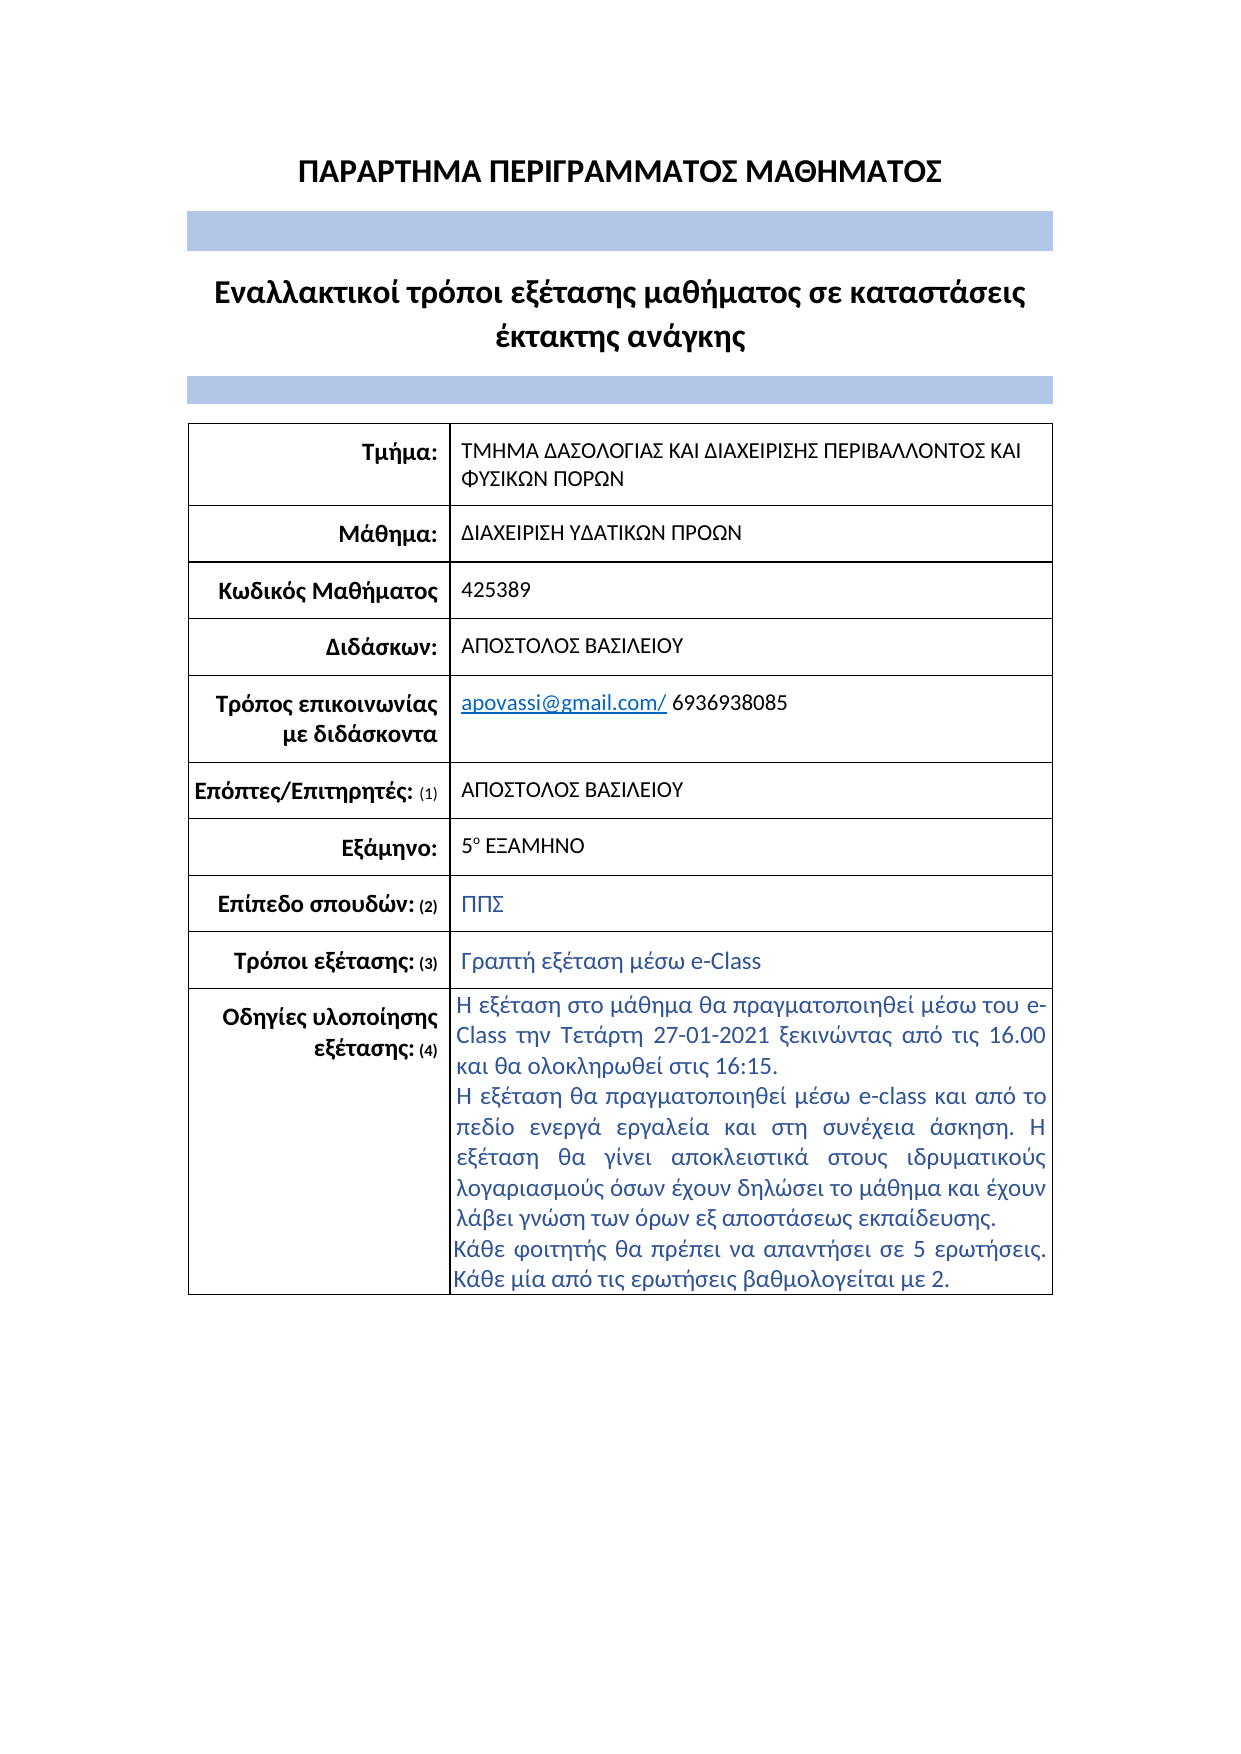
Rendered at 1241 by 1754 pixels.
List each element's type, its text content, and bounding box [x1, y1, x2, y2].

table_cell Γραπτή εξέταση μέσω e-Class [451, 932, 1052, 988]
table_cell Τρόπος επικοινωνίας με διδάσκοντα [189, 676, 449, 762]
table_cell ΔΙΑΧΕΙΡΙΣΗ ΥΔΑΤΙΚΩΝ ΠΡΟΩΝ [451, 506, 1052, 561]
table_cell Τρόποι εξέτασης: (3) [189, 932, 449, 988]
table_cell AΠΟΣΤΟΛΟΣ ΒΑΣΙΛΕΙΟΥ [451, 619, 1052, 674]
table_header ΤΜΗΜΑ ΔΑΣΟΛΟΓΙΑΣ ΚΑΙ ΔΙΑΧΕΙΡΙΣΗΣ ΠΕΡΙΒΑΛΛΟΝΤΟΣ ΚΑΙ ΦΥΣΙΚΩΝ ΠΟΡΩΝ [451, 424, 1052, 505]
table_cell Οδηγίες υλοποίησης εξέτασης: (4) [189, 989, 449, 1294]
table_cell Μάθημα: [189, 506, 449, 561]
table_cell 425389 [451, 563, 1052, 618]
table_header Τμήμα: [189, 424, 449, 505]
table_cell Επόπτες/Επιτηρητές: (1) [189, 763, 449, 818]
table_cell apovassi@gmail.com/ 6936938085 [451, 676, 1052, 762]
table_cell H εξέταση στο μάθημα θα πραγματοποιηθεί μέσω του e-Class την Τετάρτη 27-01-2021 ξεκινώντας από τις 16.00 και θα ολοκληρωθεί στις 16:15. Η εξέταση θα πραγματοποιηθεί μέσω e-class και από το πεδίο ενεργά εργαλεία και στη συνέχεια άσκηση. Η εξέταση θα γίνει αποκλειστικά στους ιδρυματικούς λογαριασμούς όσων έχουν δηλώσει το μάθημα και έχουν λάβει γνώση των όρων εξ αποστάσεως εκπαίδευσης. Κάθε φοιτητής θα πρέπει να απαντήσει σε 5 ερωτήσεις. Κάθε μία από τις ερωτήσεις βαθμολογείται με 2. [451, 989, 1052, 1294]
table_cell Επίπεδο σπουδών: (2) [189, 876, 449, 931]
table_cell ΑΠΟΣΤΟΛΟΣ ΒΑΣΙΛΕΙΟΥ [451, 763, 1052, 818]
table_cell Διδάσκων: [189, 619, 449, 674]
text ΠΑΡΑΡΤΗΜΑ ΠΕΡΙΓΡΑΜΜΑΤΟΣ ΜΑΘΗΜΑΤΟΣ [187, 150, 1053, 191]
table_cell Εξάμηνο: [189, 819, 449, 875]
table_cell Κωδικός Μαθήματος [189, 563, 449, 618]
table_cell 5ο ΕΞΑΜΗΝΟ [451, 819, 1052, 875]
text Εναλλακτικοί τρόποι εξέτασης μαθήματος σε καταστάσεις έκτακτης ανάγκης [187, 271, 1053, 356]
table_cell ΠΠΣ [451, 876, 1052, 931]
